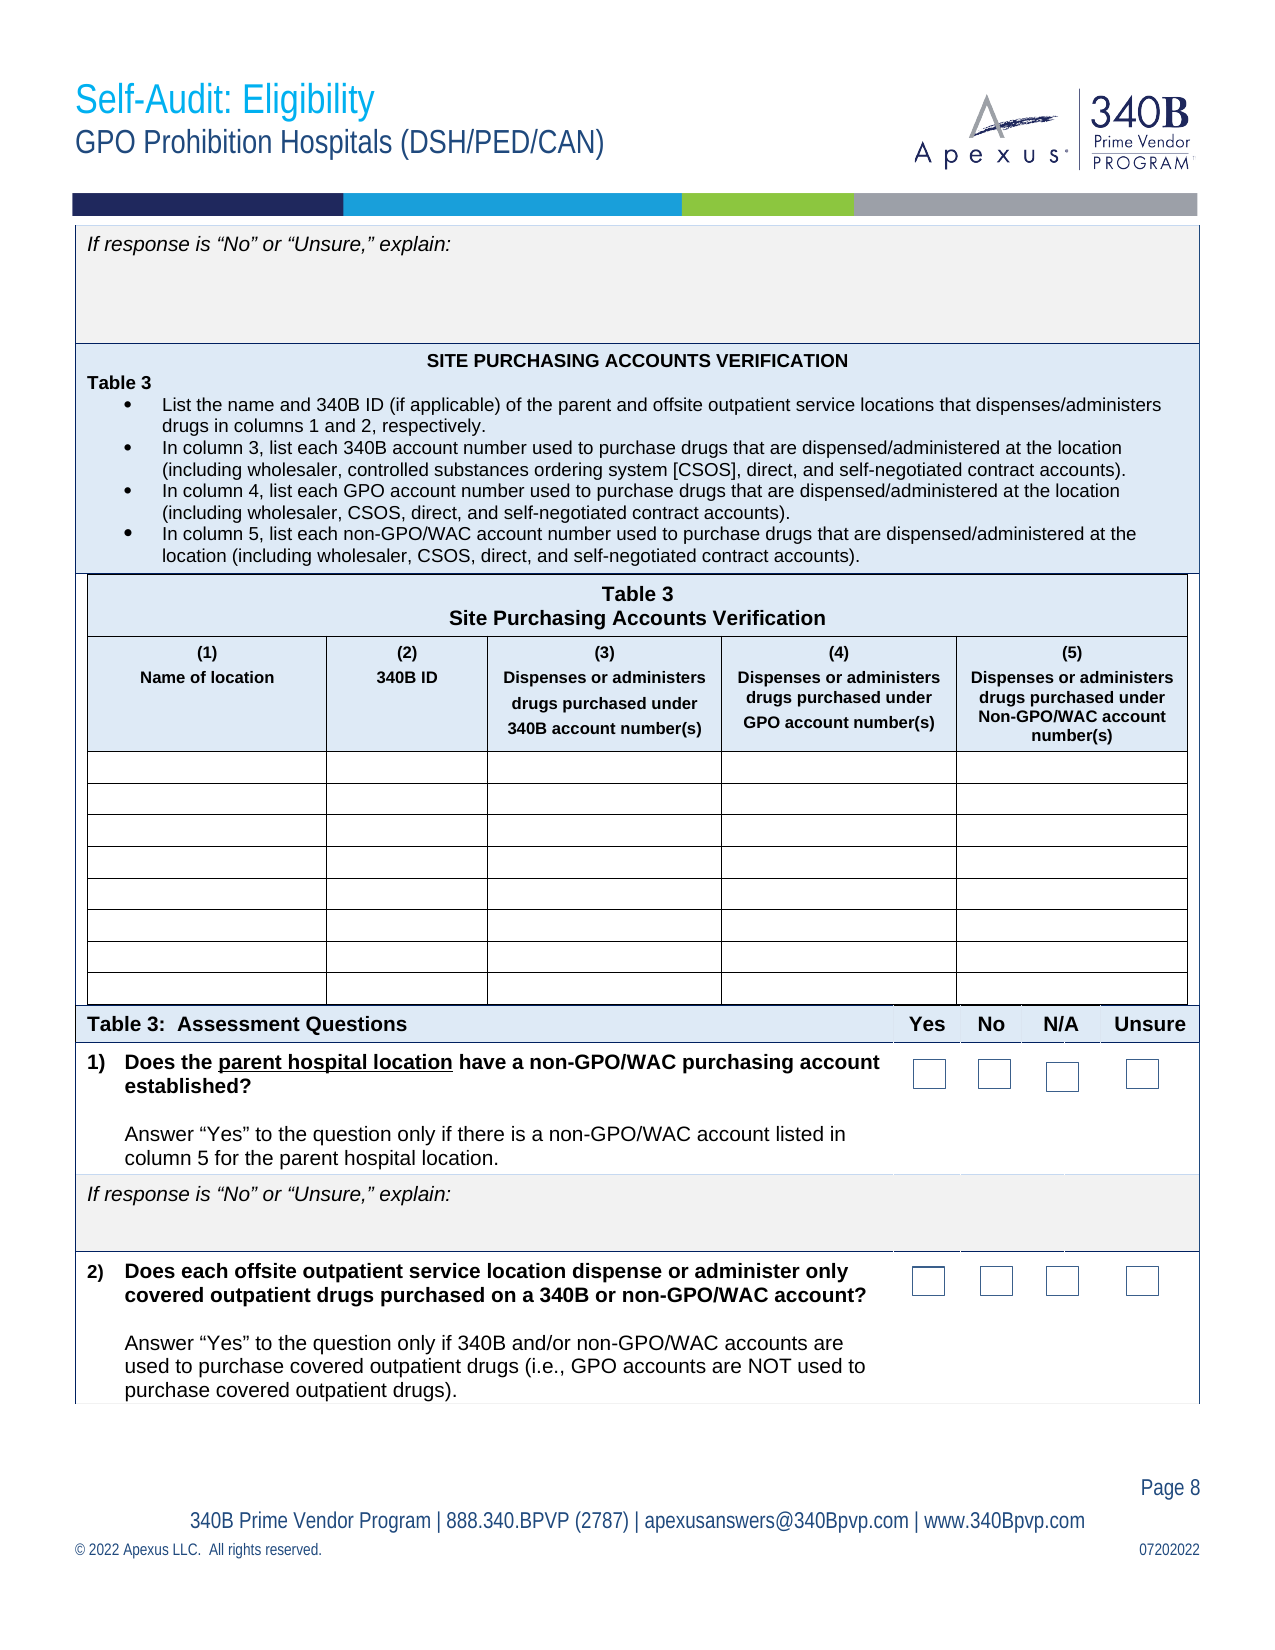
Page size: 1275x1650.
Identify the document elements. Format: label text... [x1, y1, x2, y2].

table_cell [1188, 574, 1199, 1005]
table_cell [894, 1043, 960, 1174]
table_cell Yes [894, 1006, 960, 1042]
table_cell No [961, 1006, 1021, 1042]
table_cell N/A [1022, 1006, 1100, 1042]
table_cell [894, 1252, 960, 1403]
table_cell SITE PURCHASING ACCOUNTS VERIFICATION Table 3 List the name and 340B ID (if applicable) of the parent and offsite outpatient service locations that dispenses/administers drugs in columns 1 and 2, respectively. In column 3, list each 340B account number used to purchase drugs that are dispensed/administered at the location (including wholesaler, controlled substances ordering system [CSOS], direct, and self-negotiated contract accounts). In column 4, list each GPO account number used to purchase drugs that are dispensed/administered at the location (including wholesaler, CSOS, direct, and self-negotiated contract accounts). In column 5, list each non-GPO/WAC account number used to purchase drugs that are dispensed/administered at the location (including wholesaler, CSOS, direct, and self-negotiated contract accounts). [76, 344, 1199, 573]
table_cell [961, 1043, 1064, 1174]
table_cell [1065, 1252, 1199, 1403]
table_cell Does the parent hospital location have a non-GPO/WAC purchasing account established? Answer “Yes” to the question only if there is a non-GPO/WAC account listed in column 5 for the parent hospital location. [76, 1043, 893, 1174]
table_cell Unsure [1101, 1006, 1199, 1042]
picture [913, 88, 1195, 170]
table_cell [1065, 1043, 1199, 1174]
table_cell Does each offsite outpatient service location dispense or administer only covered outpatient drugs purchased on a 340B or non-GPO/WAC account? Answer “Yes” to the question only if 340B and/or non-GPO/WAC accounts are used to purchase covered outpatient drugs (i.e., GPO accounts are NOT used to purchase covered outpatient drugs). [76, 1252, 893, 1403]
table_cell If response is “No” or “Unsure,” explain: [76, 1175, 1199, 1251]
picture [72, 193, 1198, 216]
table_cell Table 3: Assessment Questions [76, 1006, 893, 1042]
table_cell [961, 1252, 1064, 1403]
table_cell If response is “No” or “Unsure,” explain: [76, 226, 1199, 343]
table_cell [76, 574, 87, 1005]
